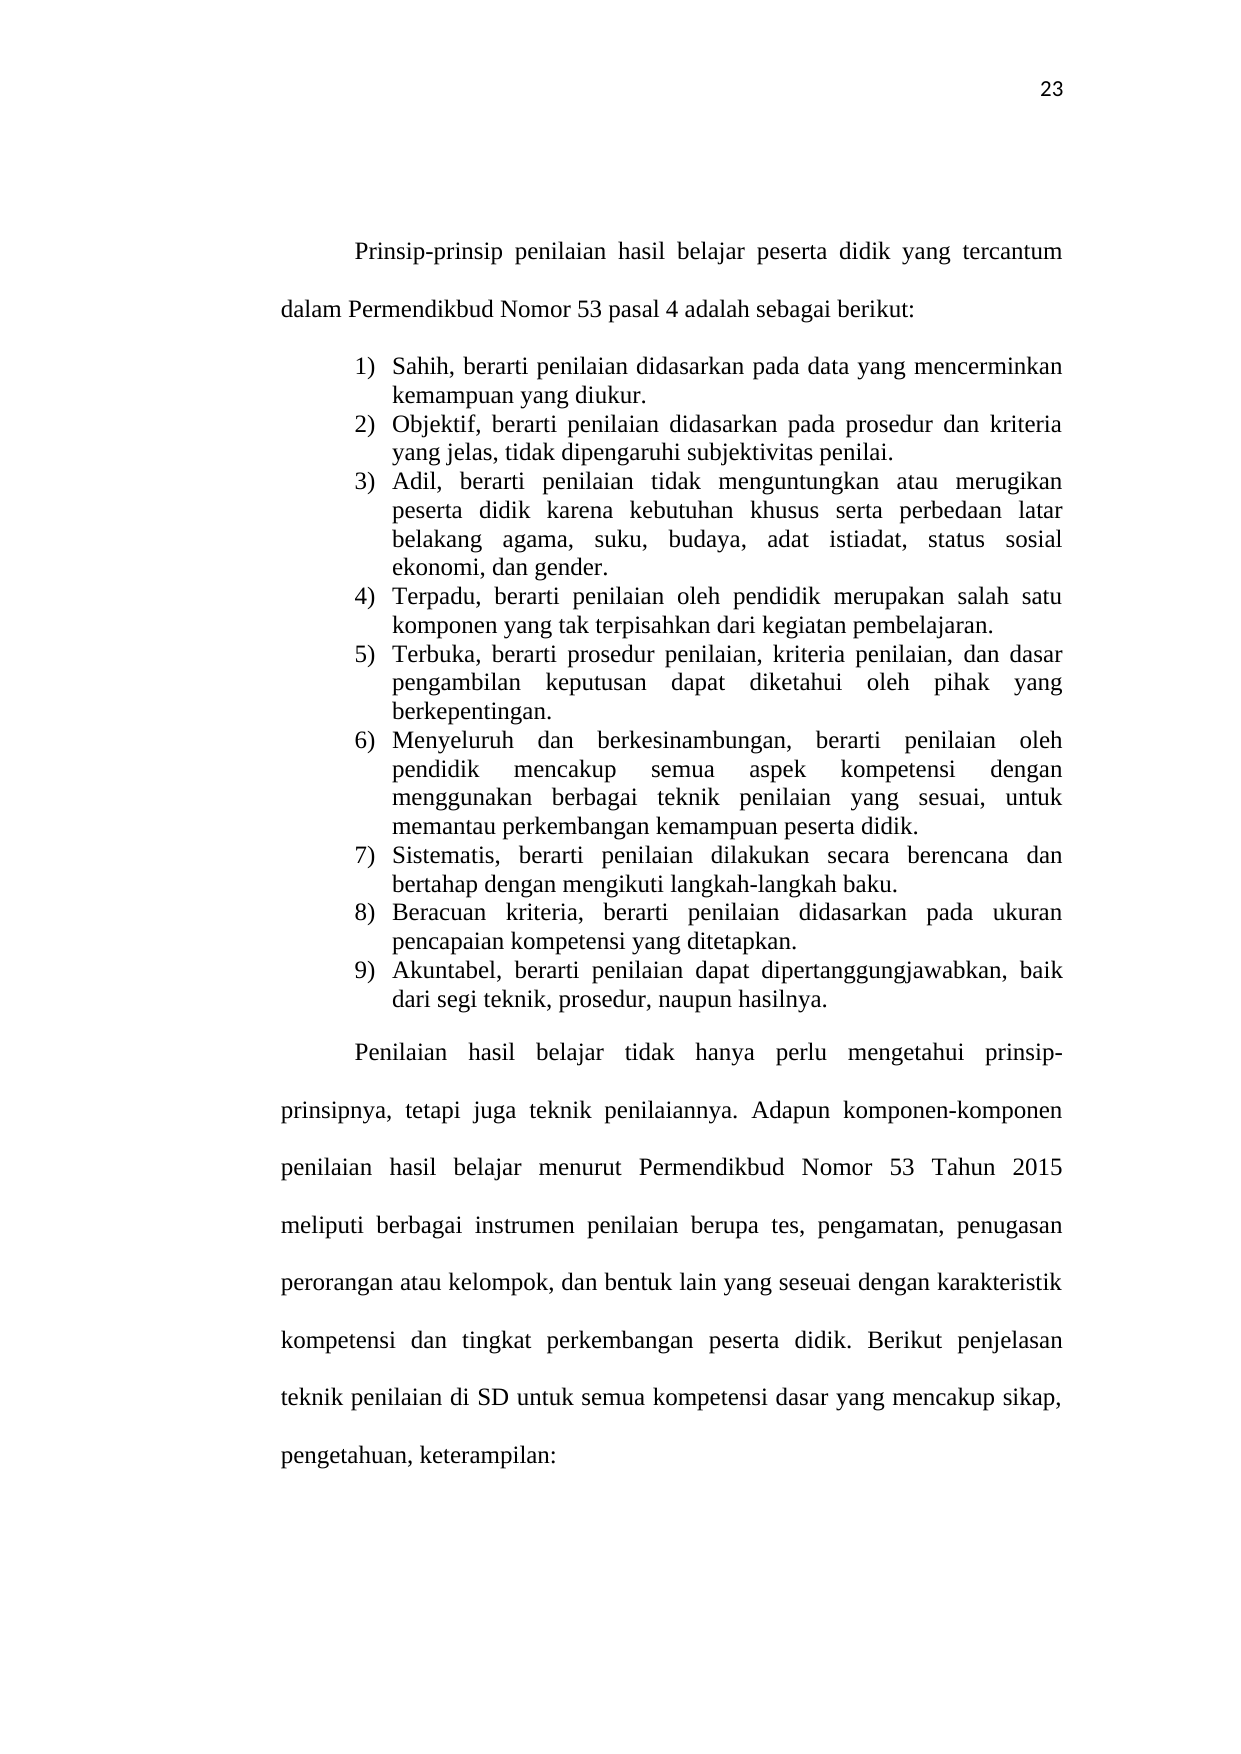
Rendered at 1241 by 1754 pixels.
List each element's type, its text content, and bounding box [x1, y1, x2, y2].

list Objektif, berarti penilaian didasarkan pada prosedur dan kriteria yang jelas, tidak dipengaruhi subjektivitas penilai. [354, 409, 1063, 466]
list Terpadu, berarti penilaian oleh pendidik merupakan salah satu komponen yang tak terpisahkan dari kegiatan pembelajaran. [354, 581, 1063, 639]
list Beracuan kriteria, berarti penilaian didasarkan pada ukuran pencapaian kompetensi yang ditetapkan. [354, 897, 1063, 955]
list Terbuka, berarti prosedur penilaian, kriteria penilaian, dan dasar pengambilan keputusan dapat diketahui oleh pihak yang berkepentingan. [354, 639, 1063, 725]
list Akuntabel, berarti penilaian dapat dipertanggungjawabkan, baik dari segi teknik, prosedur, naupun hasilnya. [354, 955, 1063, 1012]
list Adil, berarti penilaian tidak menguntungkan atau merugikan peserta didik karena kebutuhan khusus serta perbedaan latar belakang agama, suku, budaya, adat istiadat, status sosial ekonomi, dan gender. [354, 466, 1063, 581]
text Penilaian hasil belajar tidak hanya perlu mengetahui prinsip-prinsipnya, tetapi juga teknik penilaiannya. Adapun komponen-komponen penilaian hasil belajar menurut Permendikbud Nomor 53 Tahun 2015 meliputi berbagai instrumen penilaian berupa tes, pengamatan, penugasan perorangan atau kelompok, dan bentuk lain yang seseuai dengan karakteristik kompetensi dan tingkat perkembangan peserta didik. Berikut penjelasan teknik penilaian di SD untuk semua kompetensi dasar yang mencakup sikap, pengetahuan, keterampilan: [281, 1037, 1063, 1469]
list Sistematis, berarti penilaian dilakukan secara berencana dan bertahap dengan mengikuti langkah-langkah baku. [354, 840, 1063, 897]
list Prinsip-prinsip penilaian hasil belajar peserta didik yang tercantum dalam Permendikbud Nomor 53 pasal 4 adalah sebagai berikut: [281, 236, 1063, 322]
list Sahih, berarti penilaian didasarkan pada data yang mencerminkan kemampuan yang diukur. [354, 351, 1063, 409]
list Menyeluruh dan berkesinambungan, berarti penilaian oleh pendidik mencakup semua aspek kompetensi dengan menggunakan berbagai teknik penilaian yang sesuai, untuk memantau perkembangan kemampuan peserta didik. [354, 725, 1063, 840]
